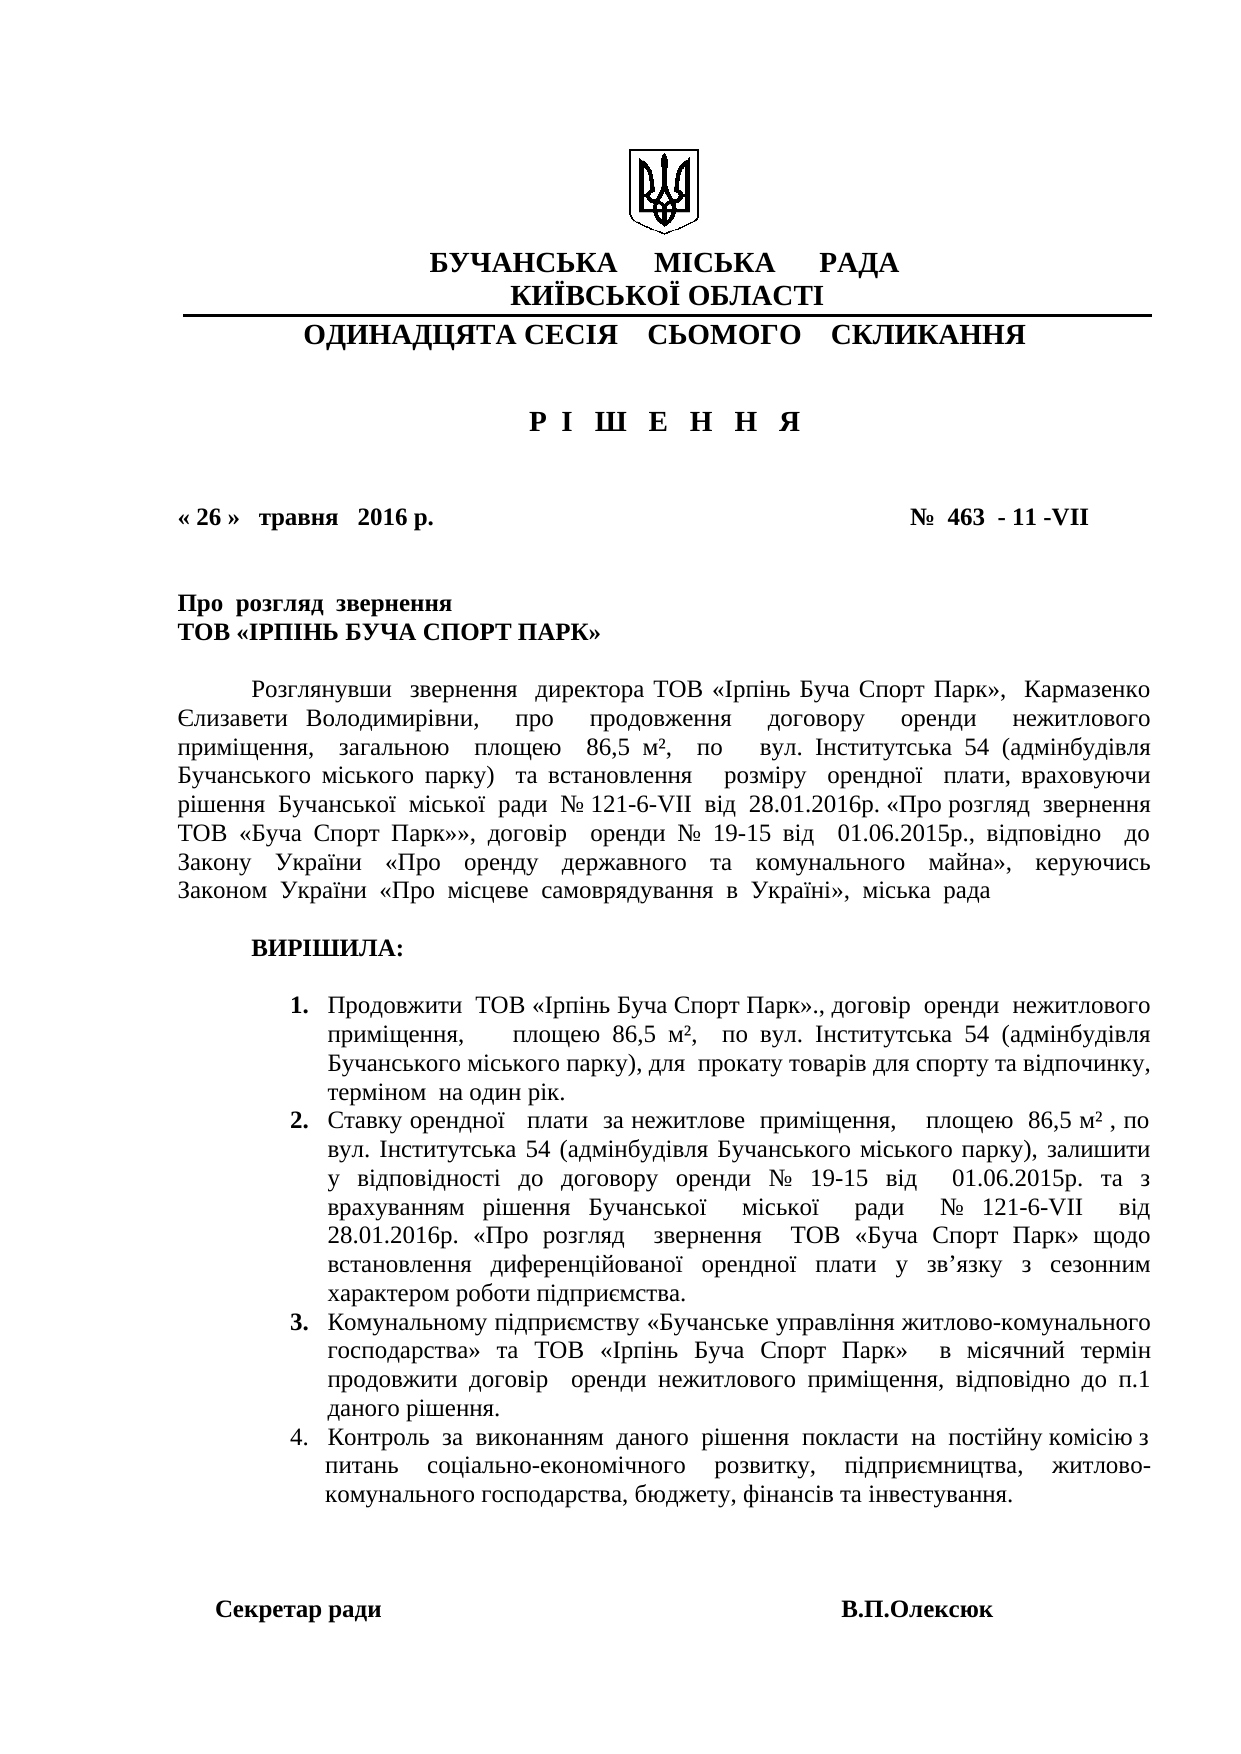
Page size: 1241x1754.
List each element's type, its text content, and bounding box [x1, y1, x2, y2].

text Секретар ради В.П.Олексюк [215, 1594, 1152, 1623]
text Про розгляд звернення [177, 588, 1152, 617]
text 4. Контроль за виконанням даного рішення покласти на постійну комісію з питань соціально-економічного розвитку, підприємництва, житлово-комунального господарства, бюджету, фінансів та інвестування. [177, 1422, 1152, 1508]
subtitle Р І Ш Е Н Н Я [177, 404, 1152, 438]
text ТОВ «ІРПІНЬ БУЧА СПОРТ ПАРК» [177, 617, 1152, 645]
text Розглянувши звернення директора ТОВ «Ірпінь Буча Спорт Парк», Кармазенко Єлизавети Володимирівни, про продовження договору оренди нежитлового приміщення, загальною площею 86,5 м², по вул. Інститутська 54 (адмінбудівля Бучанського міського парку) та встановлення розміру орендної плати, враховуючи рішення Бучанської міської ради № 121-6-VIІ від 28.01.2016р. «Про розгляд звернення ТОВ «Буча Спорт Парк»», договір оренди № 19-15 від 01.06.2015р., відповідно до Закону України «Про оренду державного та комунального майна», керуючись Законом України «Про місцеве самоврядування в Україні», міська рада [177, 674, 1152, 904]
list Продовжити ТОВ «Ірпінь Буча Спорт Парк»., договір оренди нежитлового приміщення, площею 86,5 м², по вул. Інститутська 54 (адмінбудівля Бучанського міського парку), для прокату товарів для спорту та відпочинку, терміном на один рік. [290, 990, 1152, 1105]
text ВИРІШИЛА: [177, 933, 1152, 962]
text БУЧАНСЬКА МІСЬКА РАДА [177, 245, 1152, 278]
subtitle КИЇВСЬКОЇ ОБЛАСТІ [183, 278, 1152, 314]
list Комунальному підприємству «Бучанське управління житлово-комунального господарства» та ТОВ «Ірпінь Буча Спорт Парк» в місячний термін продовжити договір оренди нежитлового приміщення, відповідно до п.1 даного рішення. [290, 1307, 1152, 1422]
list Ставку орендної плати за нежитлове приміщення, площею 86,5 м² , по вул. Інститутська 54 (адмінбудівля Бучанського міського парку), залишити у відповідності до договору оренди № 19-15 від 01.06.2015р. та з врахуванням рішення Бучанської міської ради № 121-6-VIІ від 28.01.2016р. «Про розгляд звернення ТОВ «Буча Спорт Парк» щодо встановлення диференційованої орендної плати у зв’язку з сезонним характером роботи підприємства. [290, 1105, 1152, 1307]
text ОДИНАДЦЯТА СЕСІЯ СЬОМОГО СКЛИКАННЯ [177, 317, 1152, 351]
text « 26 » травня 2016 р. № 463 - 11 -VІІ [177, 502, 1152, 530]
